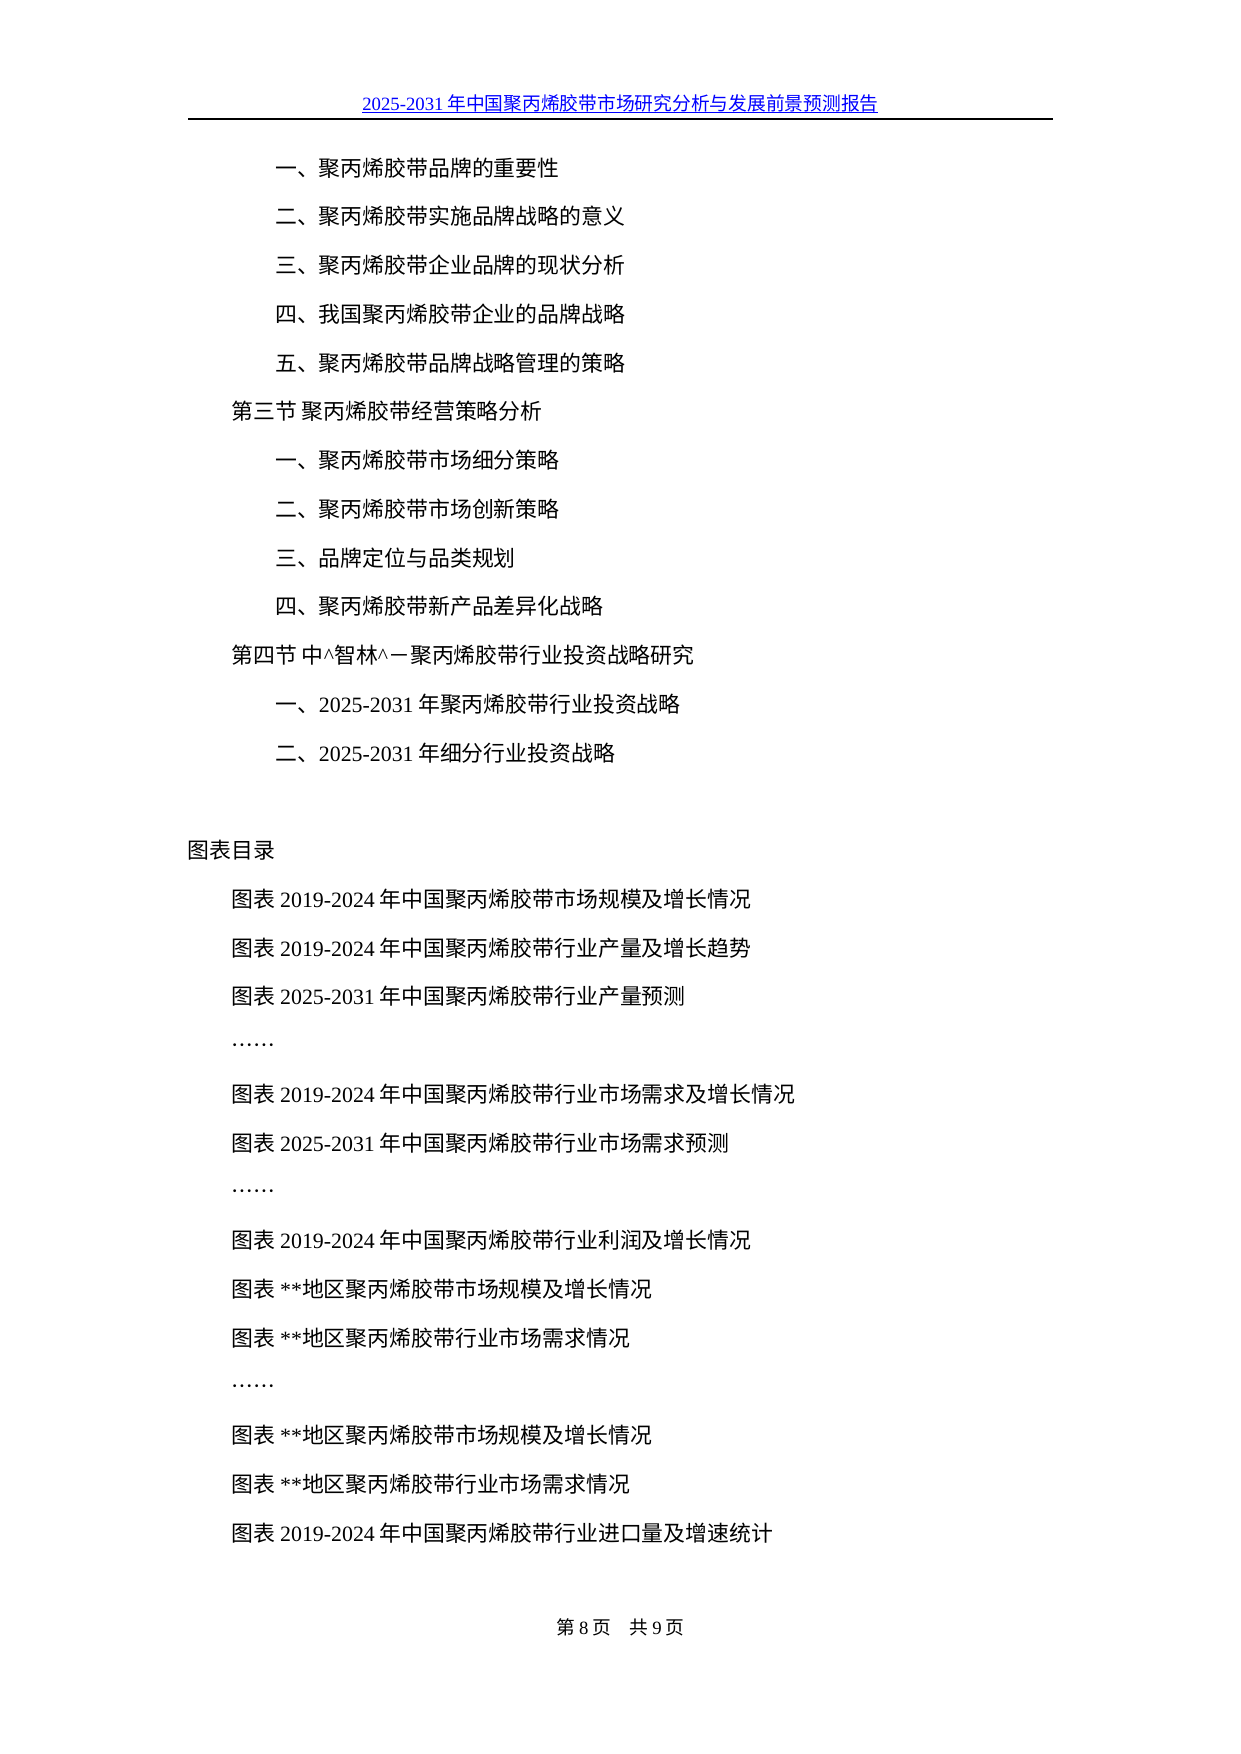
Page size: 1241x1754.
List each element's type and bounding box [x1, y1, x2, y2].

text [187, 150, 1053, 1548]
